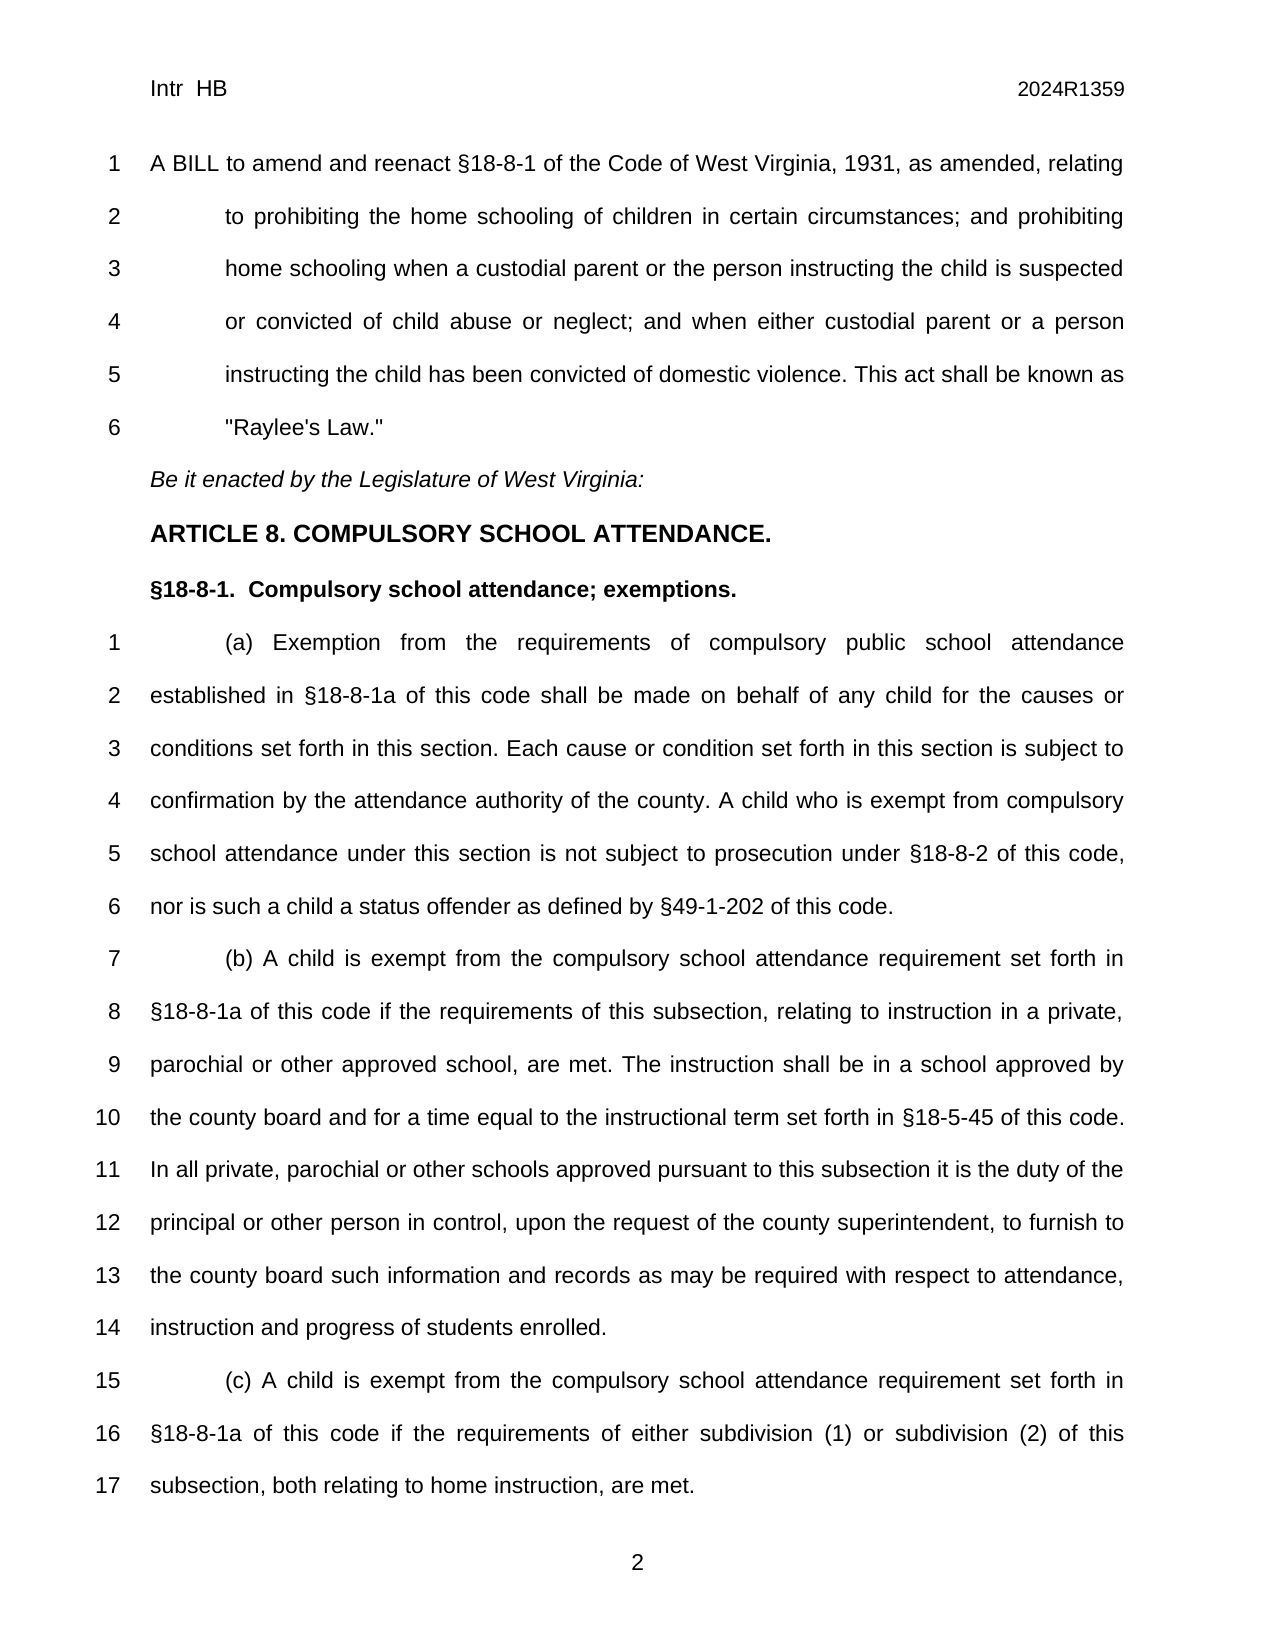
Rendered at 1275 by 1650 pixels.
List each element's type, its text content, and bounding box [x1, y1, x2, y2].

text (c) A child is exempt from the compulsory school attendance requirement set forth in §18-8-1a of this code if the requirements of either subdivision (1) or subdivision (2) of this subsection, both relating to home instruction, are met. [150, 1367, 1125, 1499]
subtitle ARTICLE 8. COMPULSORY SCHOOL ATTENDANCE. [150, 519, 1125, 548]
text (b) A child is exempt from the compulsory school attendance requirement set forth in §18-8-1a of this code if the requirements of this subsection, relating to instruction in a private, parochial or other approved school, are met. The instruction shall be in a school approved by the county board and for a time equal to the instructional term set forth in §18-5-45 of this code. In all private, parochial or other schools approved pursuant to this subsection it is the duty of the principal or other person in control, upon the request of the county superintendent, to furnish to the county board such information and records as may be required with respect to attendance, instruction and progress of students enrolled. [150, 945, 1125, 1341]
text Be it enacted by the Legislature of West Virginia: [150, 466, 1125, 493]
subtitle §18-8-1. Compulsory school attendance; exemptions. [150, 576, 1125, 603]
text (a) Exemption from the requirements of compulsory public school attendance established in §18-8-1a of this code shall be made on behalf of any child for the causes or conditions set forth in this section. Each cause or condition set forth in this section is subject to confirmation by the attendance authority of the county. A child who is exempt from compulsory school attendance under this section is not subject to prosecution under §18-8-2 of this code, nor is such a child a status offender as defined by §49-1-202 of this code. [150, 629, 1125, 919]
title A BILL to amend and reenact §18-8-1 of the Code of West Virginia, 1931, as amended, relating to prohibiting the home schooling of children in certain circumstances; and prohibiting home schooling when a custodial parent or the person instructing the child is suspected or convicted of child abuse or neglect; and when either custodial parent or a person instructing the child has been convicted of domestic violence. This act shall be known as "Raylee's Law." [150, 150, 1125, 440]
